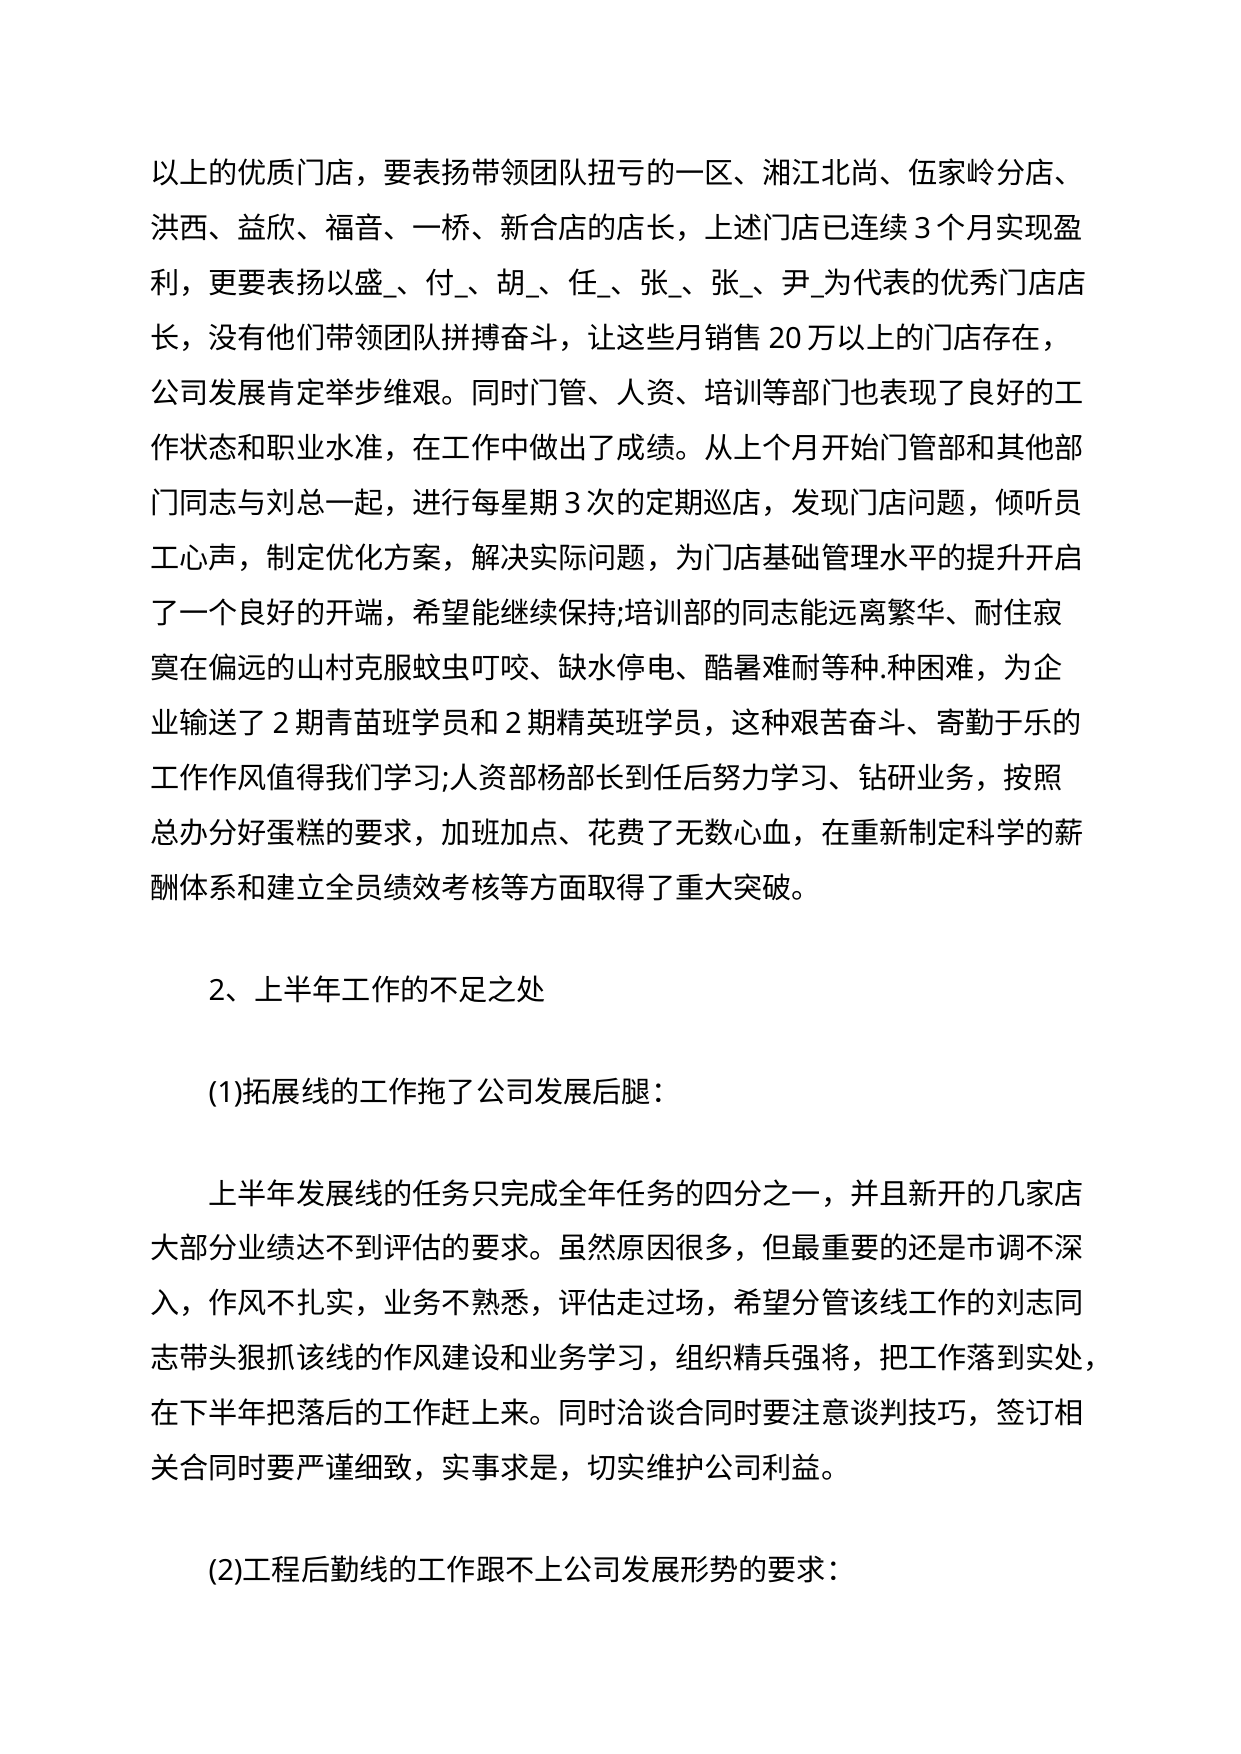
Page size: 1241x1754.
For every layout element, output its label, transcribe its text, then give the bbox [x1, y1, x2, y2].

text 上半年发展线的任务只完成全年任务的四分之一，并且新开的几家店大部分业绩达不到评估的要求。虽然原因很多，但最重要的还是市调不深入，作风不扎实，业务不熟悉，评估走过场，希望分管该线工作的刘志同志带头狠抓该线的作风建设和业务学习，组织精兵强将，把工作落到实处，在下半年把落后的工作赶上来。同时洽谈合同时要注意谈判技巧，签订相关合同时要严谨细致，实事求是，切实维护公司利益。 [150, 1170, 1090, 1487]
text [150, 150, 1090, 907]
text 2、上半年工作的不足之处 [150, 966, 1090, 1009]
text (1)拓展线的工作拖了公司发展后腿： [150, 1068, 1090, 1111]
text (2)工程后勤线的工作跟不上公司发展形势的要求： [150, 1546, 1090, 1589]
